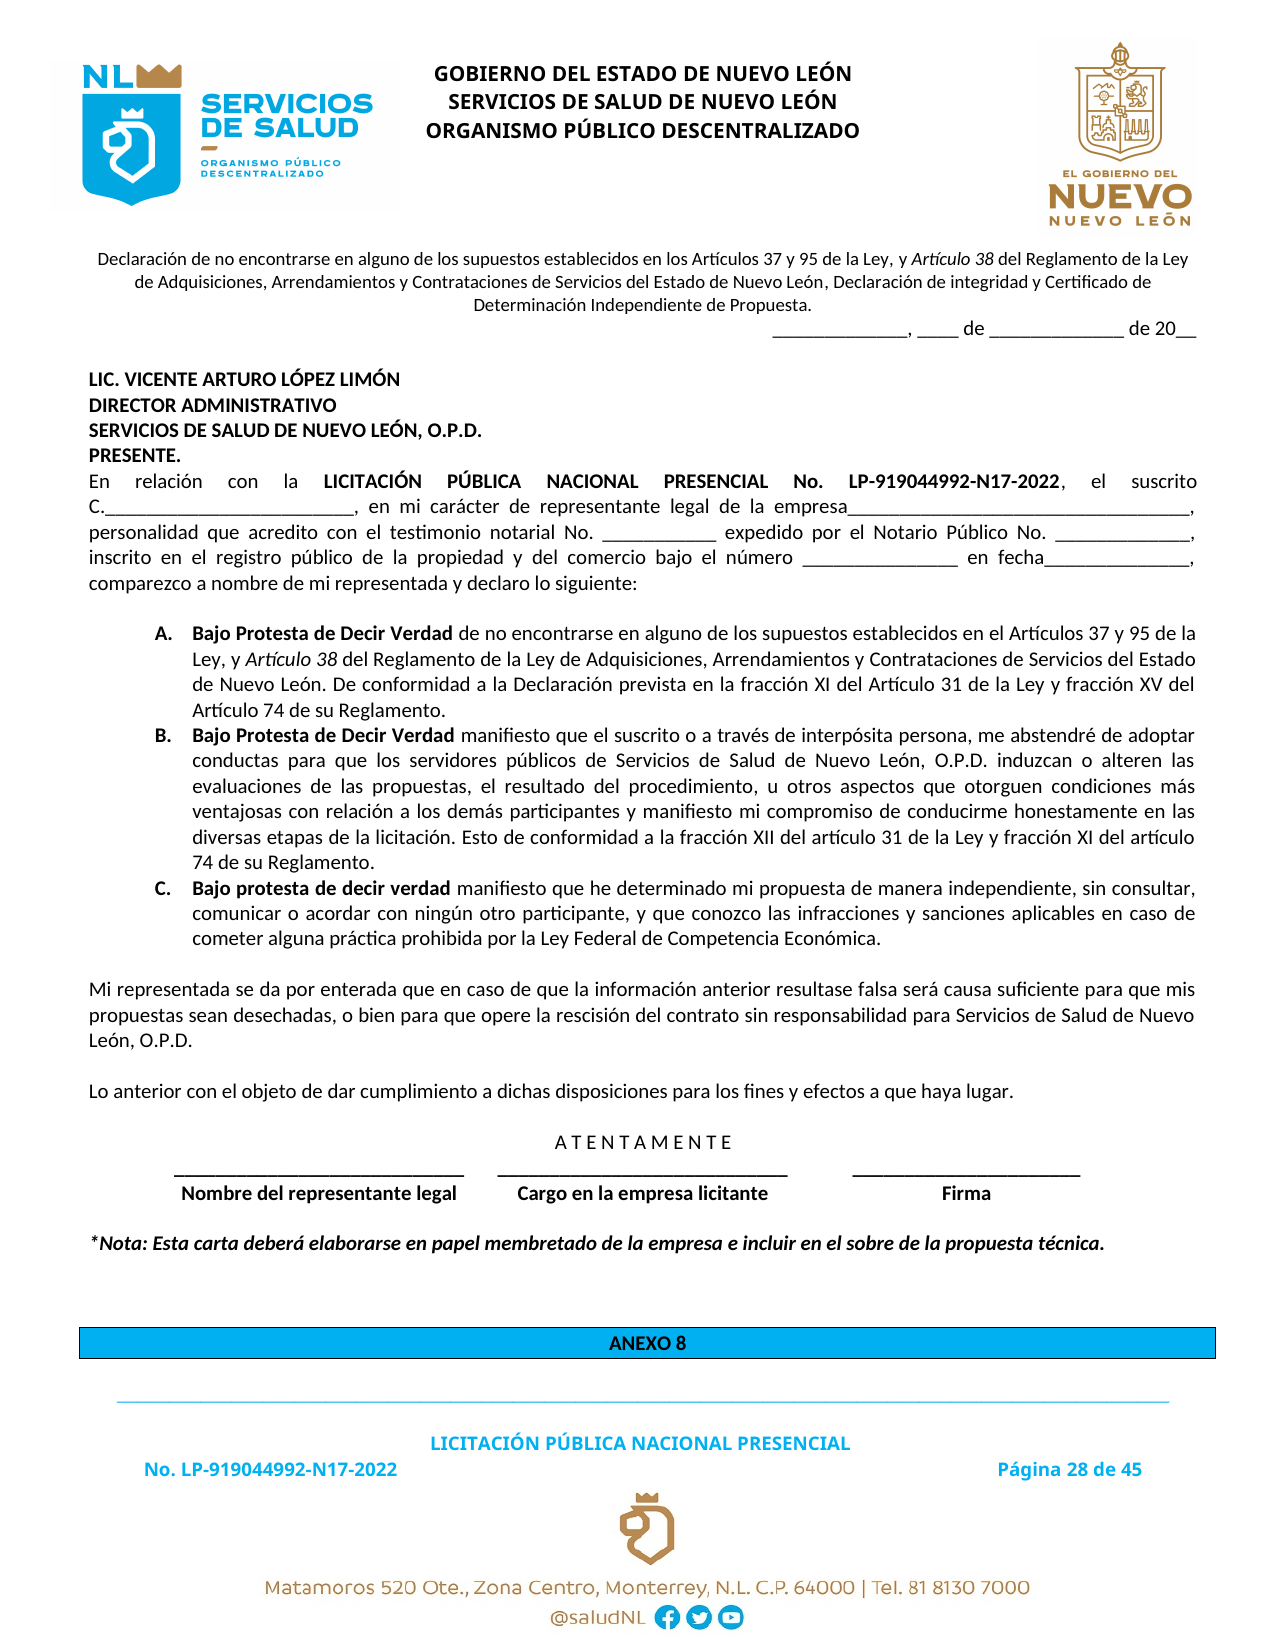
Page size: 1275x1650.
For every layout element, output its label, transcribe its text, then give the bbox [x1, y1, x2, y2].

picture [2, 1466, 1275, 1645]
text Declaración de no encontrarse en alguno de los supuestos establecidos en los Artículos 37 y 95 de la Ley, y Artículo 38 del Reglamento de la Ley de Adquisiciones, Arrendamientos y Contrataciones de Servicios del Estado de Nuevo León, Declaración de integridad y Certificado de Determinación Independiente de Propuesta. [89, 247, 1197, 316]
list Bajo Protesta de Decir Verdad de no encontrarse en alguno de los supuestos establecidos en el Artículos 37 y 95 de la Ley, y Artículo 38 del Reglamento de la Ley de Adquisiciones, Arrendamientos y Contrataciones de Servicios del Estado de Nuevo León. De conformidad a la Declaración prevista en la fracción XI del Artículo 31 de la Ley y fracción XV del Artículo 74 de su Reglamento. [154, 621, 1197, 722]
text PRESENTE. [89, 443, 1197, 468]
table_header ____________________________ Nombre del representante legal [158, 1154, 481, 1205]
table_header ______________________ Firma [805, 1154, 1128, 1205]
text LIC. VICENTE ARTURO LÓPEZ LIMÓN [89, 366, 1197, 392]
list Bajo Protesta de Decir Verdad manifiesto que el suscrito o a través de interpósita persona, me abstendré de adoptar conductas para que los servidores públicos de Servicios de Salud de Nuevo León, O.P.D. induzcan o alteren las evaluaciones de las propuestas, el resultado del procedimiento, u otros aspectos que otorguen condiciones más ventajosas con relación a los demás participantes y manifiesto mi compromiso de conducirme honestamente en las diversas etapas de la licitación. Esto de conformidad a la fracción XII del artículo 31 de la Ley y fracción XI del artículo 74 de su Reglamento. [154, 722, 1197, 875]
text SERVICIOS DE SALUD DE NUEVO LEÓN, O.P.D. [89, 417, 1197, 443]
text DIRECTOR ADMINISTRATIVO [89, 392, 1197, 417]
text Mi representada se da por enterada que en caso de que la información anterior resultase falsa será causa suficiente para que mis propuestas sean desechadas, o bien para que opere la rescisión del contrato sin responsabilidad para Servicios de Salud de Nuevo León, O.P.D. [89, 976, 1197, 1053]
table_header ____________________________ Cargo en la empresa licitante [481, 1154, 804, 1205]
text En relación con la LICITACIÓN PÚBLICA NACIONAL PRESENCIAL No. LP-919044992-N17-2022, el suscrito C.________________________, en mi carácter de representante legal de la empresa_________________________________, personalidad que acredito con el testimonio notarial No. ___________ expedido por el Notario Público No. _____________, inscrito en el registro público de la propiedad y del comercio bajo el número _______________ en fecha______________, comparezco a nombre de mi representada y declaro lo siguiente: [89, 468, 1197, 595]
picture [49, 60, 399, 211]
picture [1037, 37, 1198, 238]
list Bajo protesta de decir verdad manifiesto que he determinado mi propuesta de manera independiente, sin consultar, comunicar o acordar con ningún otro participante, y que conozco las infracciones y sanciones aplicables en caso de cometer alguna práctica prohibida por la Ley Federal de Competencia Económica. [154, 875, 1197, 951]
text _____________, ____ de _____________ de 20__ [89, 316, 1197, 341]
text ANEXO 8 [80, 1328, 1215, 1358]
text Lo anterior con el objeto de dar cumplimiento a dichas disposiciones para los fines y efectos a que haya lugar. [89, 1078, 1197, 1103]
text *Nota: Esta carta deberá elaborarse en papel membretado de la empresa e incluir en el sobre de la propuesta técnica. [89, 1231, 1197, 1256]
text A T E N T A M E N T E [89, 1129, 1197, 1154]
